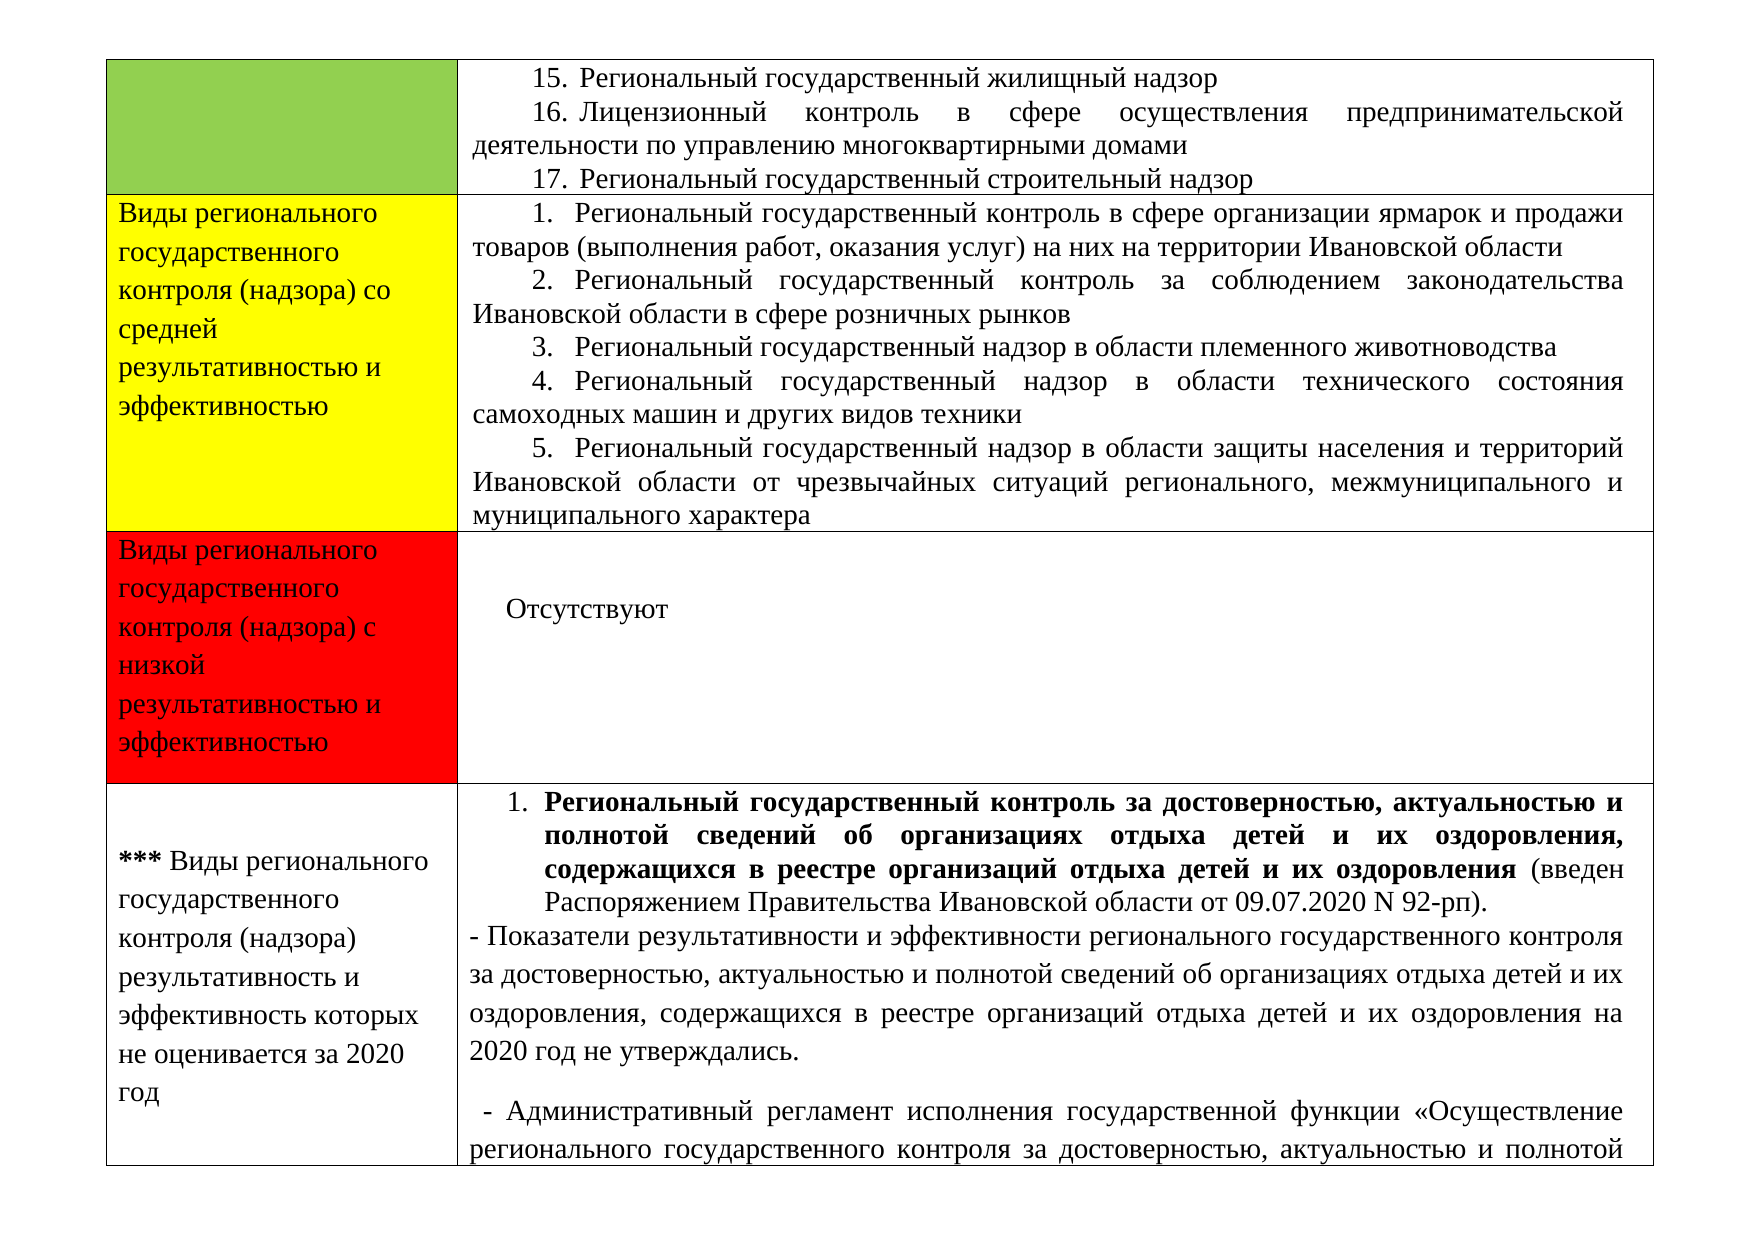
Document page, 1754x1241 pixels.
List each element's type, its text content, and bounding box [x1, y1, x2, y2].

table_cell Региональный государственный контроль в сфере организации ярмарок и продажи товаров (выполнения работ, оказания услуг) на них на территории Ивановской области Региональный государственный контроль за соблюдением законодательства Ивановской области в сфере розничных рынков Региональный государственный надзор в области племенного животноводства Региональный государственный надзор в области технического состояния самоходных машин и других видов техники Региональный государственный надзор в области защиты населения и территорий Ивановской области от чрезвычайных ситуаций регионального, межмуниципального и муниципального характера [458, 195, 1653, 531]
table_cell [107, 784, 457, 1165]
table_cell Виды регионального государственного контроля (надзора) с низкой результативностью и эффективностью [107, 532, 457, 783]
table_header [107, 60, 457, 194]
table_cell Отсутствуют [458, 532, 1653, 783]
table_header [458, 60, 1653, 194]
table_cell Виды регионального государственного контроля (надзора) со средней результативностью и эффективностью [107, 195, 457, 531]
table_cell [458, 784, 1653, 1165]
